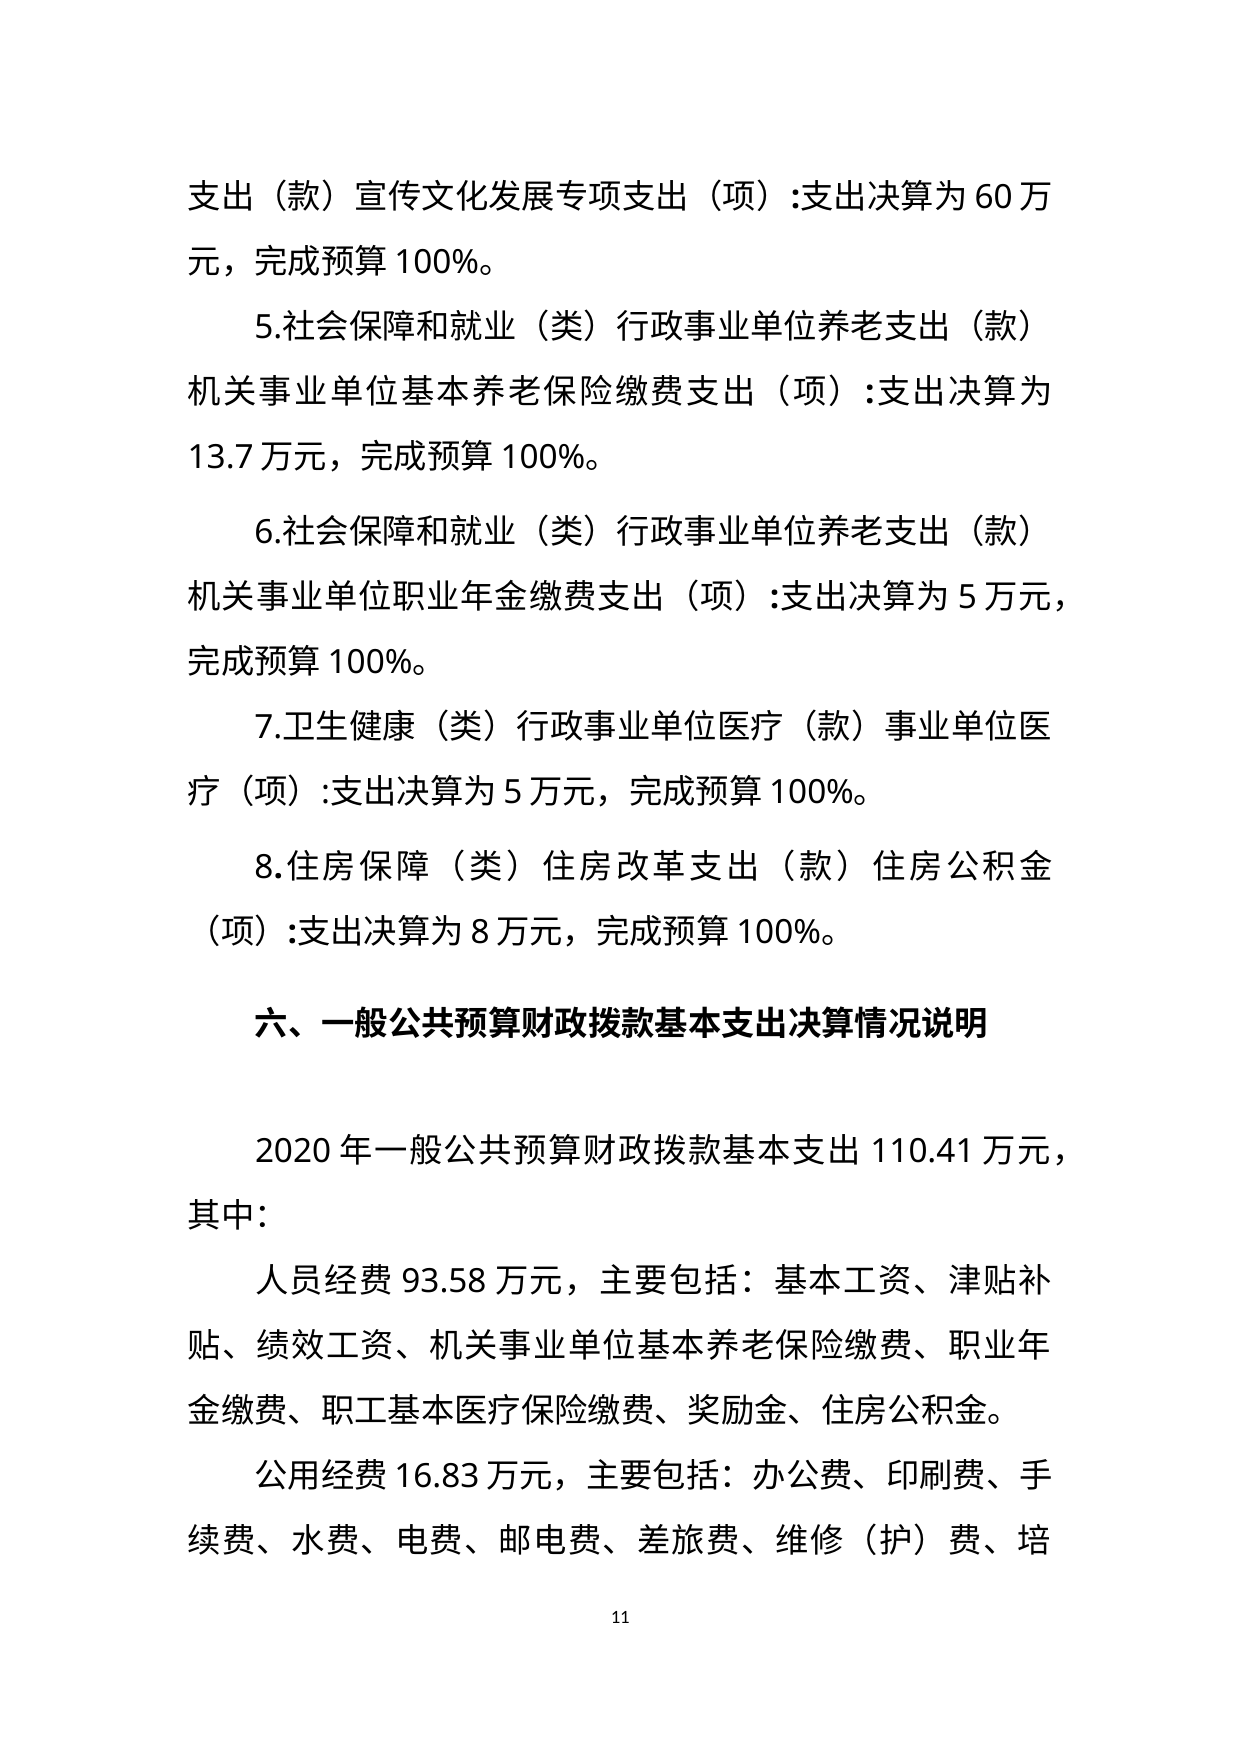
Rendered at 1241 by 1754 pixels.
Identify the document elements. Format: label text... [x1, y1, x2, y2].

text 6.社会保障和就业（类）行政事业单位养老支出（款）机关事业单位职业年金缴费支出（项）:支出决算为5万元，完成预算100%。 [187, 497, 1053, 692]
text 5.社会保障和就业（类）行政事业单位养老支出（款）机关事业单位基本养老保险缴费支出（项）:支出决算为13.7万元，完成预算100%。 [187, 292, 1053, 487]
text 2020年一般公共预算财政拨款基本支出110.41万元，其中： [187, 1116, 1053, 1246]
subtitle 六、一般公共预算财政拨款基本支出决算情况说明 [187, 988, 1053, 1053]
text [187, 1246, 1053, 1571]
text 8.住房保障（类）住房改革支出（款）住房公积金（项）:支出决算为8万元，完成预算100%。 [187, 831, 1053, 961]
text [187, 162, 1053, 292]
text 7.卫生健康（类）行政事业单位医疗（款）事业单位医疗（项）:支出决算为5万元，完成预算100%。 [187, 692, 1053, 822]
